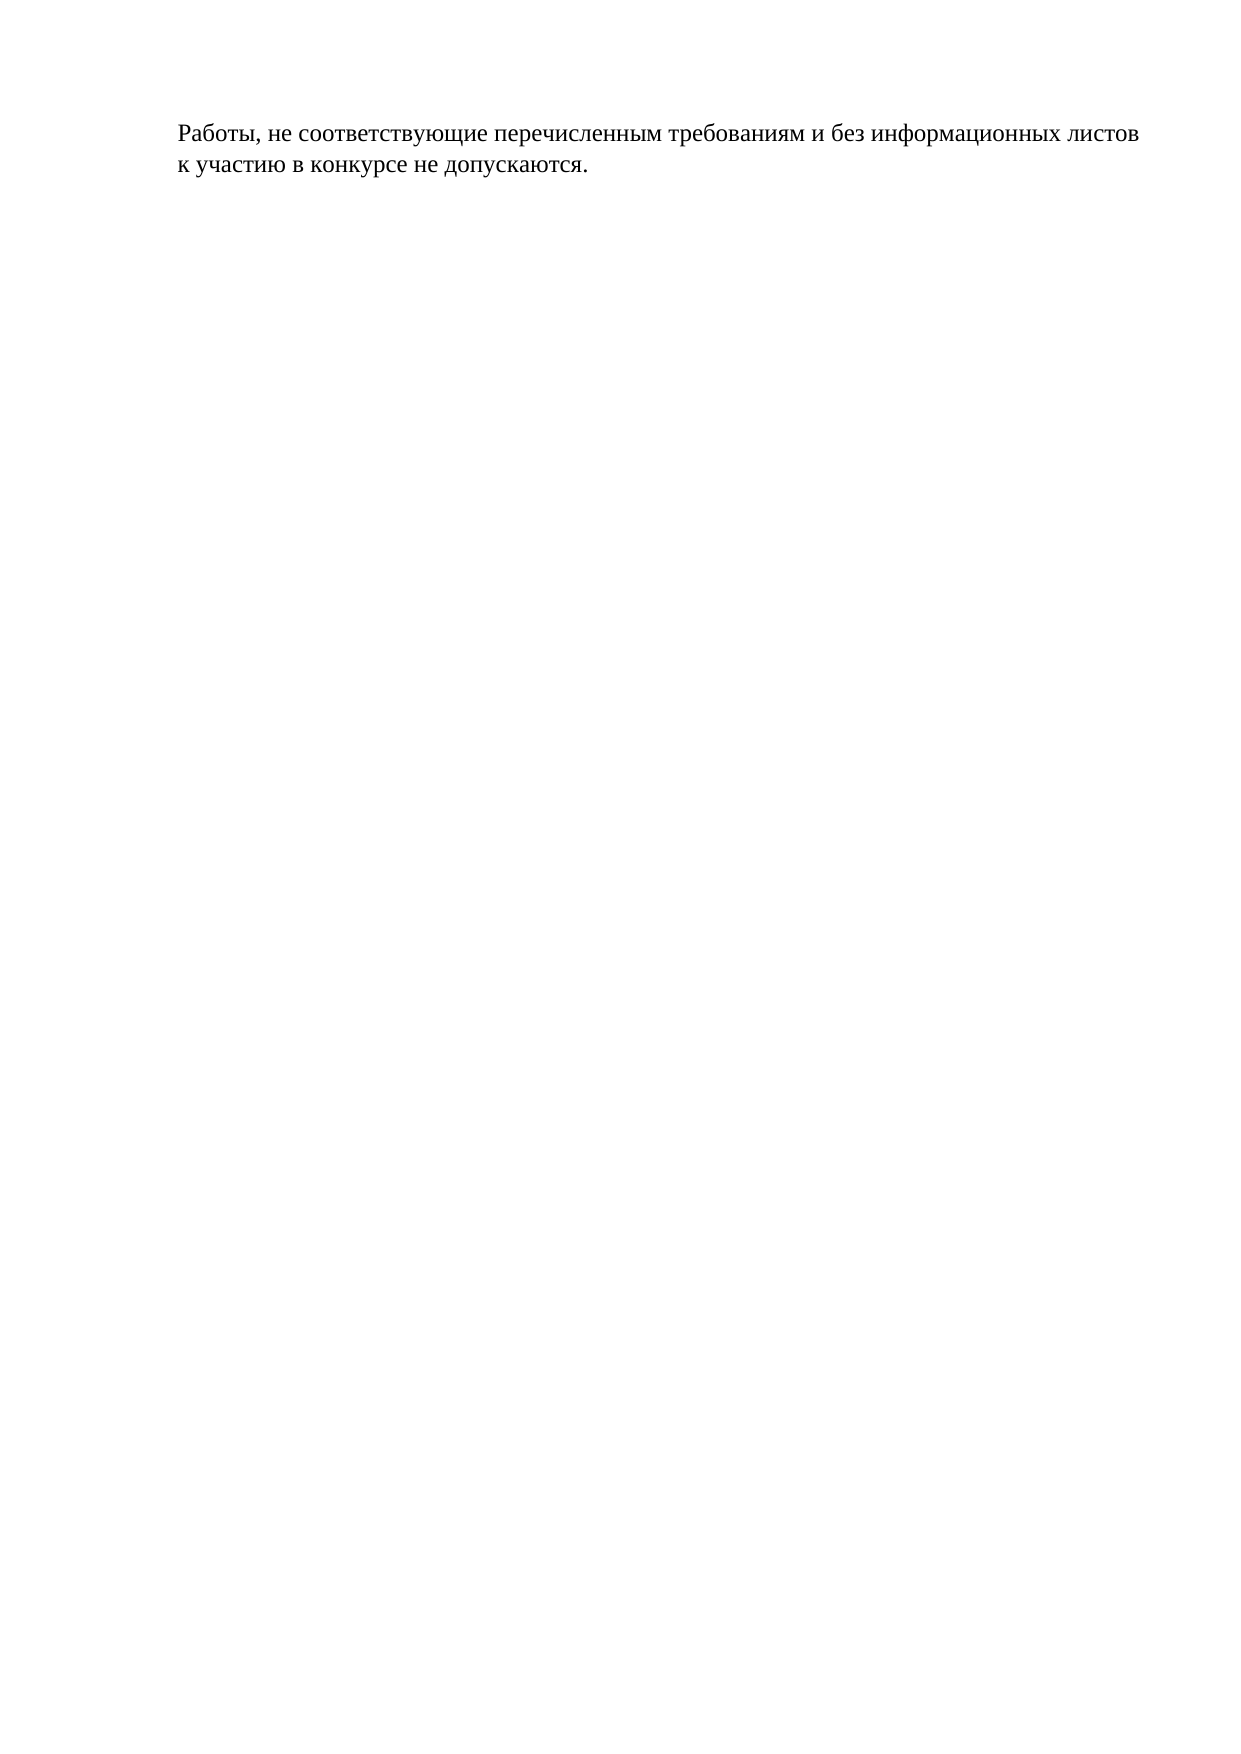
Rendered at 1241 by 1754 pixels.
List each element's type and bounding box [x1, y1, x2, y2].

text [177, 118, 1152, 178]
